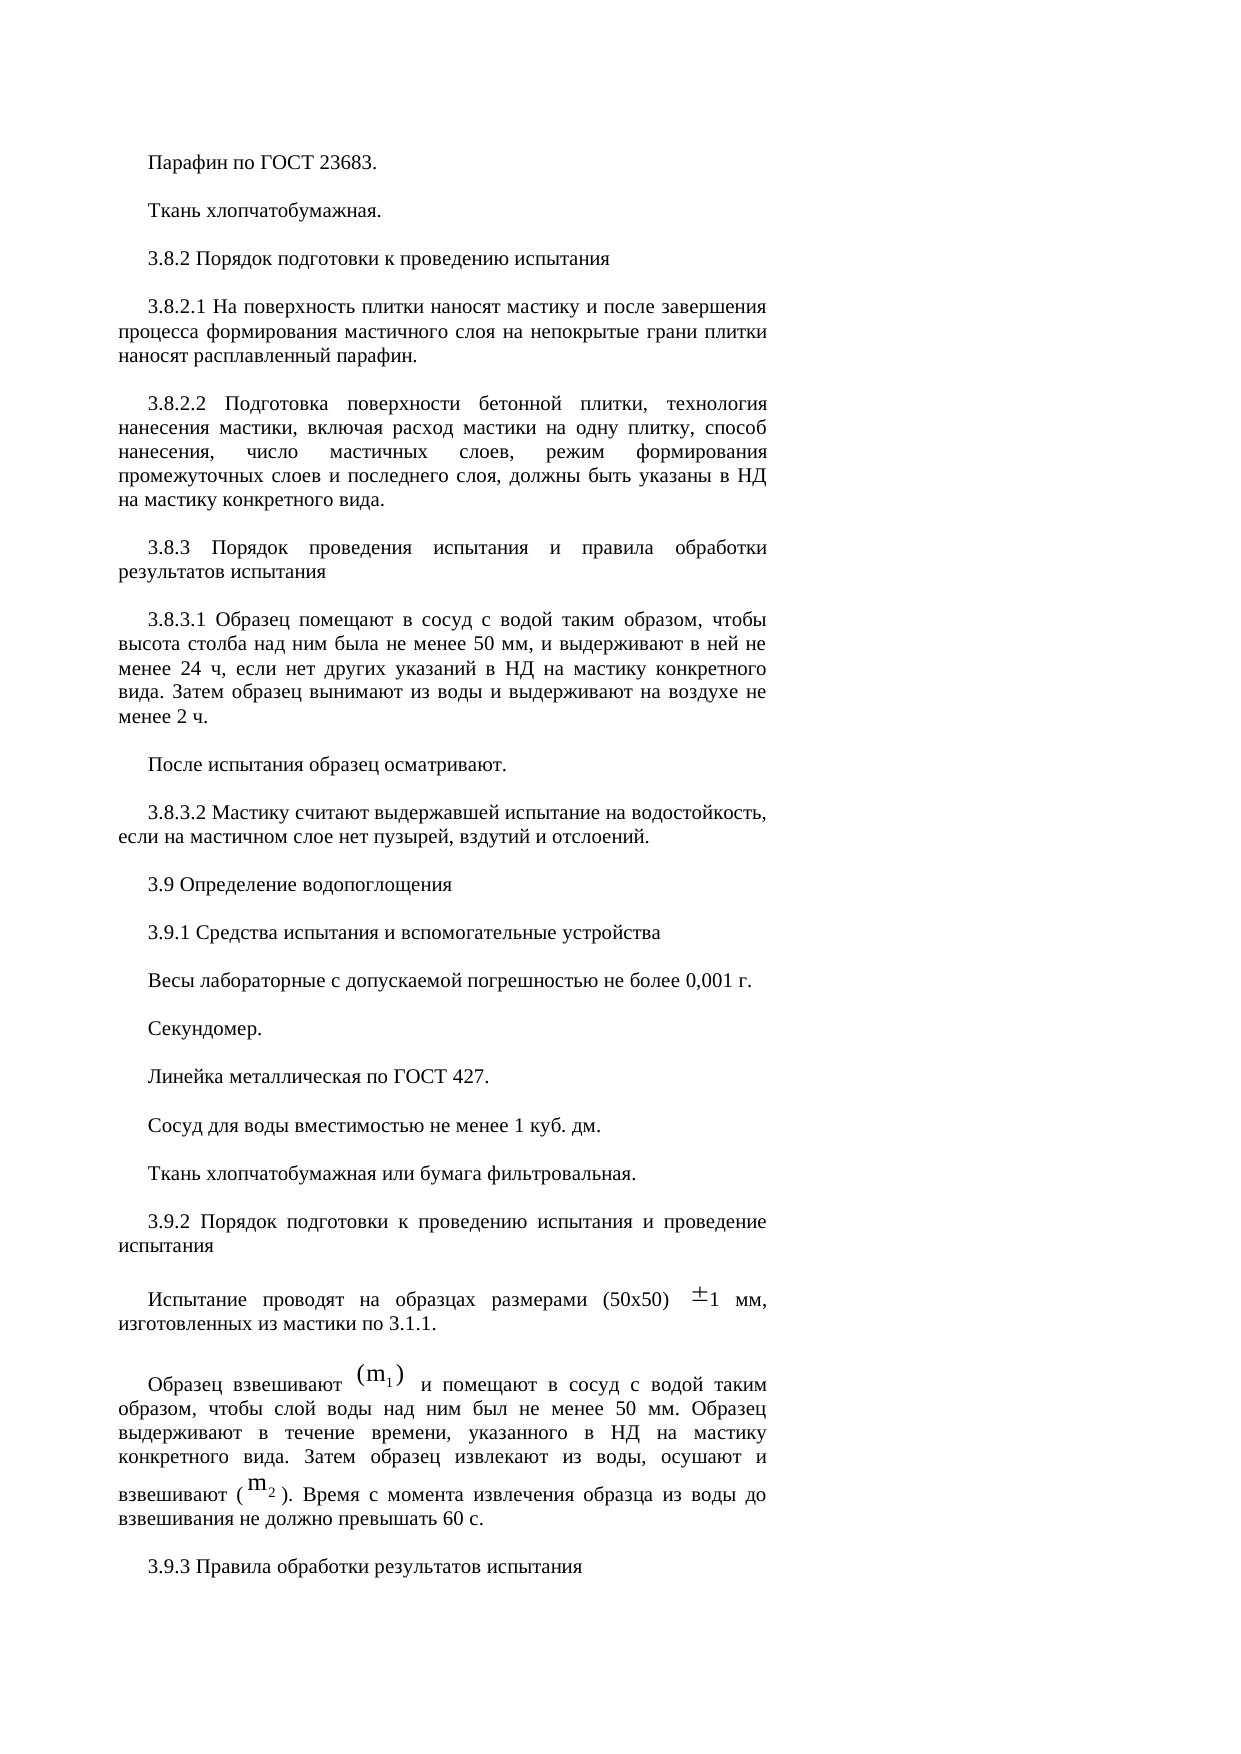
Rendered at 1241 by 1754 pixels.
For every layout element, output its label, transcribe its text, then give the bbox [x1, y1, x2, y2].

text Весы лабораторные с допускаемой погрешностью не более 0,001 г. [118, 968, 768, 992]
text 3.9.3 Правила обработки результатов испытания [118, 1554, 768, 1578]
text Ткань хлопчатобумажная или бумага фильтровальная. [118, 1161, 768, 1185]
text Ткань хлопчатобумажная. [118, 198, 768, 222]
text 3.8.2.2 Подготовка поверхности бетонной плитки, технология нанесения мастики, включая расход мастики на одну плитку, способ нанесения, число мастичных слоев, режим формирования промежуточных слоев и последнего слоя, должны быть указаны в НД на мастику конкретного вида. [118, 391, 768, 511]
text Парафин по ГОСТ 23683. [118, 150, 768, 174]
text Испытание проводят на образцах размерами (50х50) 1 мм, изготовленных из мастики по 3.1.1. [118, 1281, 768, 1334]
text Линейка металлическая по ГОСТ 427. [118, 1064, 768, 1088]
text Сосуд для воды вместимостью не менее 1 куб. дм. [118, 1112, 768, 1137]
text 3.8.3.1 Образец помещают в сосуд с водой таким образом, чтобы высота столба над ним была не менее 50 мм, и выдерживают в ней не менее 24 ч, если нет других указаний в НД на мастику конкретного вида. Затем образец вынимают из воды и выдерживают на воздухе не менее 2 ч. [118, 607, 768, 727]
text 3.8.2.1 На поверхность плитки наносят мастику и после завершения процесса формирования мастичного слоя на непокрытые грани плитки наносят расплавленный парафин. [118, 294, 768, 367]
text Секундомер. [118, 1016, 768, 1040]
text 3.8.3.2 Мастику считают выдержавшей испытание на водостойкость, если на мастичном слое нет пузырей, вздутий и отслоений. [118, 800, 768, 848]
text 3.8.2 Порядок подготовки к проведению испытания [118, 246, 768, 270]
text 3.9.1 Средства испытания и вспомогательные устройства [118, 920, 768, 944]
text После испытания образец осматривают. [118, 752, 768, 776]
text 3.9 Определение водопоглощения [118, 872, 768, 896]
text 3.9.2 Порядок подготовки к проведению испытания и проведение испытания [118, 1209, 768, 1257]
text Образец взвешивают и помещают в сосуд с водой таким образом, чтобы слой воды над ним был не менее 50 мм. Образец выдерживают в течение времени, указанного в НД на мастику конкретного вида. Затем образец извлекают из воды, осушают и взвешивают (). Время с момента извлечения образца из воды до взвешивания не должно превышать 60 с. [118, 1359, 768, 1530]
text 3.8.3 Порядок проведения испытания и правила обработки результатов испытания [118, 535, 768, 583]
